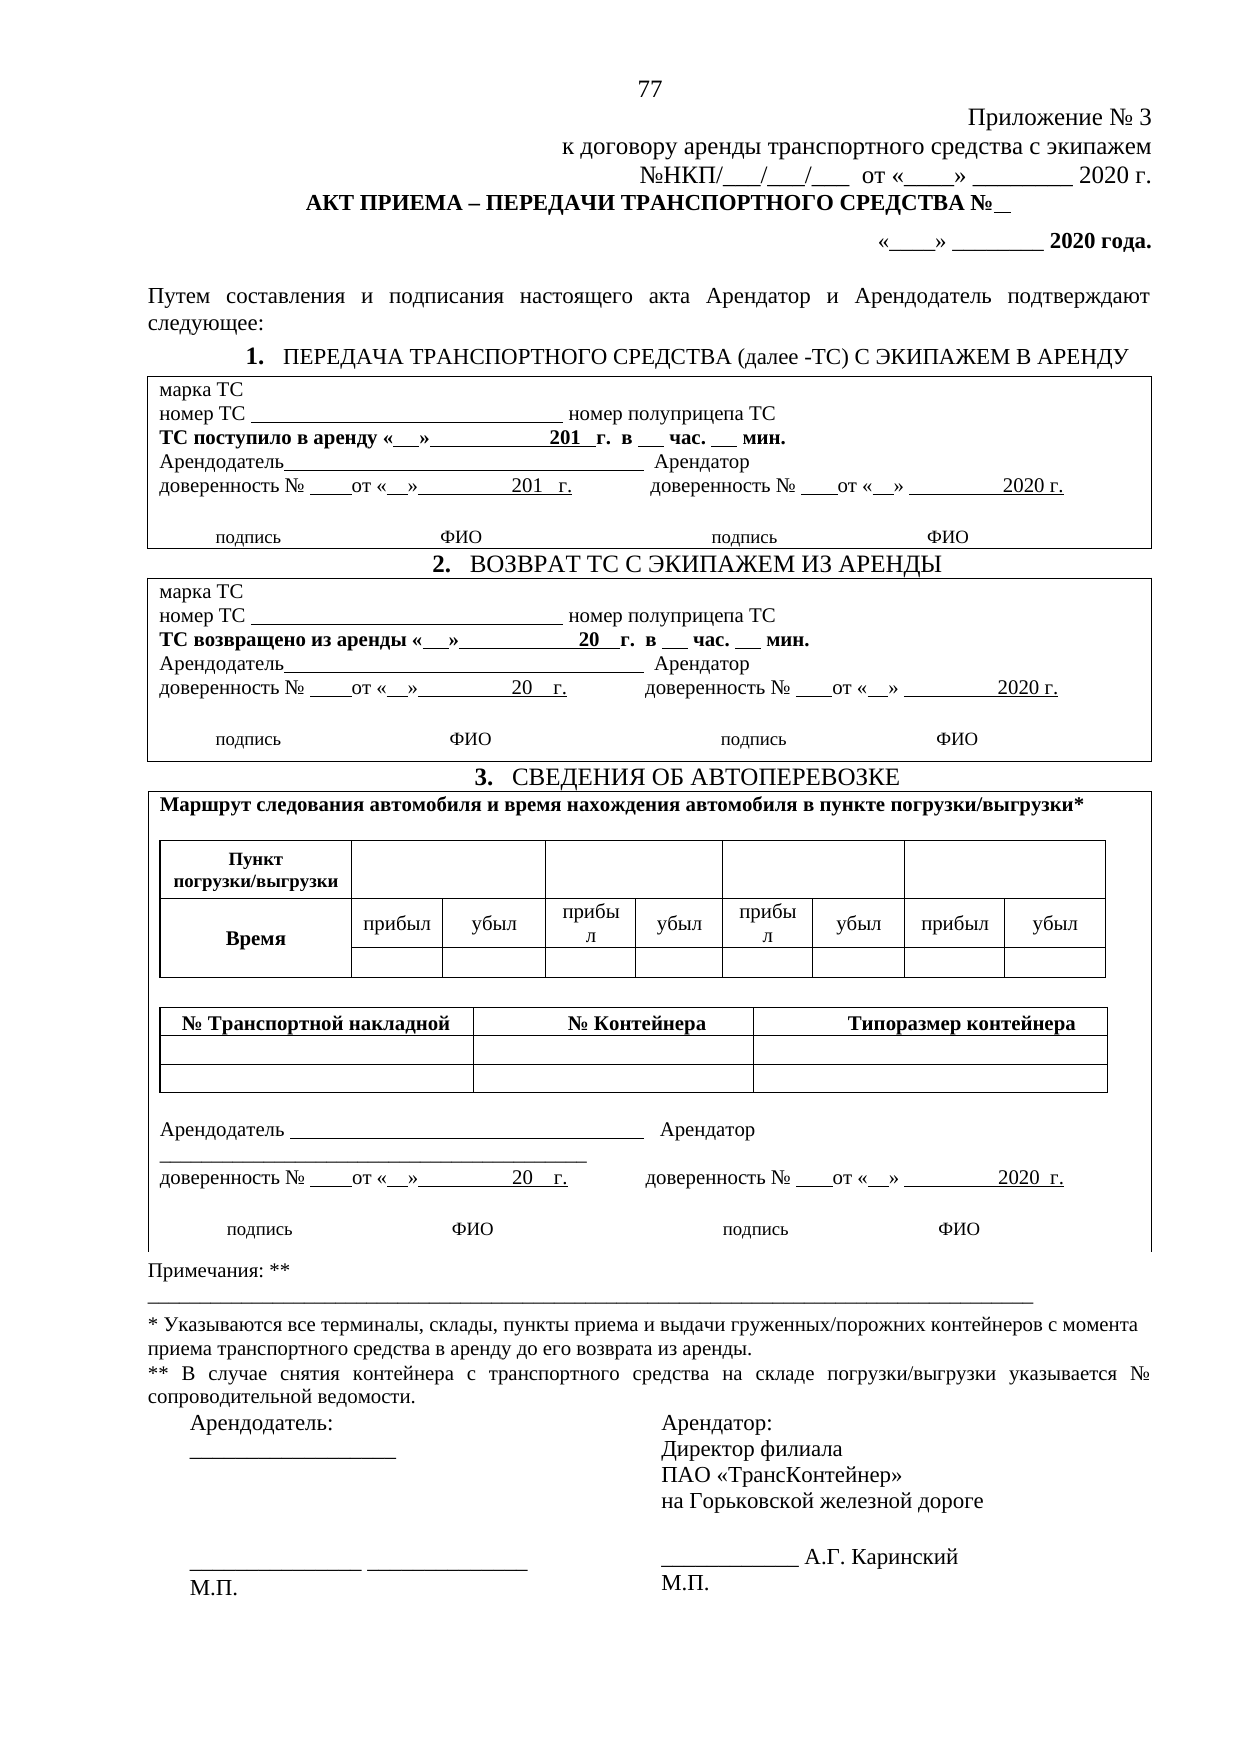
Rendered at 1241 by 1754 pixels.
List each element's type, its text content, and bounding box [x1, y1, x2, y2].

table_header Маршрут следования автомобиля и время нахождения автомобиля в пункте погрузки/выгрузки* Арендодатель Арендатор _________________________________________ доверенность № от « » 20 г. доверенность № от « » 2020 г. подпись ФИО подпись ФИО [149, 792, 1151, 1252]
text Примечания: ** _____________________________________________________________________________________ [148, 1258, 1152, 1306]
list СВЕДЕНИЯ ОБ АВТОПЕРЕВОЗКЕ [223, 762, 1152, 791]
text АКТ ПРИЕМА – ПЕРЕДАЧИ ТРАНСПОРТНОГО СРЕДСТВА № [148, 189, 1152, 215]
text ** В случае снятия контейнера с транспортного средства на складе погрузки/выгрузки указывается № сопроводительной ведомости. [148, 1360, 1152, 1408]
list ВОЗВРАТ ТС С ЭКИПАЖЕМ ИЗ АРЕНДЫ [223, 549, 1152, 578]
text к договору аренды транспортного средства с экипажем [148, 131, 1152, 160]
table_header Арендодатель: __________________ _______________ ______________ М.П. [178, 1409, 650, 1600]
text Приложение № 3 [148, 102, 1152, 131]
text «____» ________ 2020 года. [148, 227, 1152, 253]
list ПЕРЕДАЧА ТРАНСПОРТНОГО СРЕДСТВА (далее -ТС) С ЭКИПАЖЕМ В АРЕНДУ [223, 341, 1152, 370]
table_header марка ТС номер ТС номер полуприцепа ТС ТС поступило в аренду « » 201 г. в час. мин. Арендодатель Арендатор доверенность № от « » 201 г. доверенность № от « » 2020 г. подпись ФИО подпись ФИО [148, 377, 1151, 548]
text * Указываются все терминалы, склады, пункты приема и выдачи груженных/порожних контейнеров с момента приема транспортного средства в аренду до его возврата из аренды. [148, 1312, 1152, 1360]
table_header Арендатор: Директор филиала ПАО «ТрансКонтейнер» на Горьковской железной дороге ____________ А.Г. Каринский М.П. [650, 1409, 1121, 1600]
text Путем составления и подписания настоящего акта Арендатор и Арендодатель подтверждают следующее: [148, 282, 1152, 335]
table_header марка ТС номер ТС номер полуприцепа ТС ТС возвращено из аренды « » 20 г. в час. мин. Арендодатель Арендатор доверенность № от « » 20 г. доверенность № от « » 2020 г. подпись ФИО подпись ФИО [148, 579, 1151, 761]
text №НКП/___/___/___ от «____» ________ 2020 г. [148, 160, 1152, 189]
